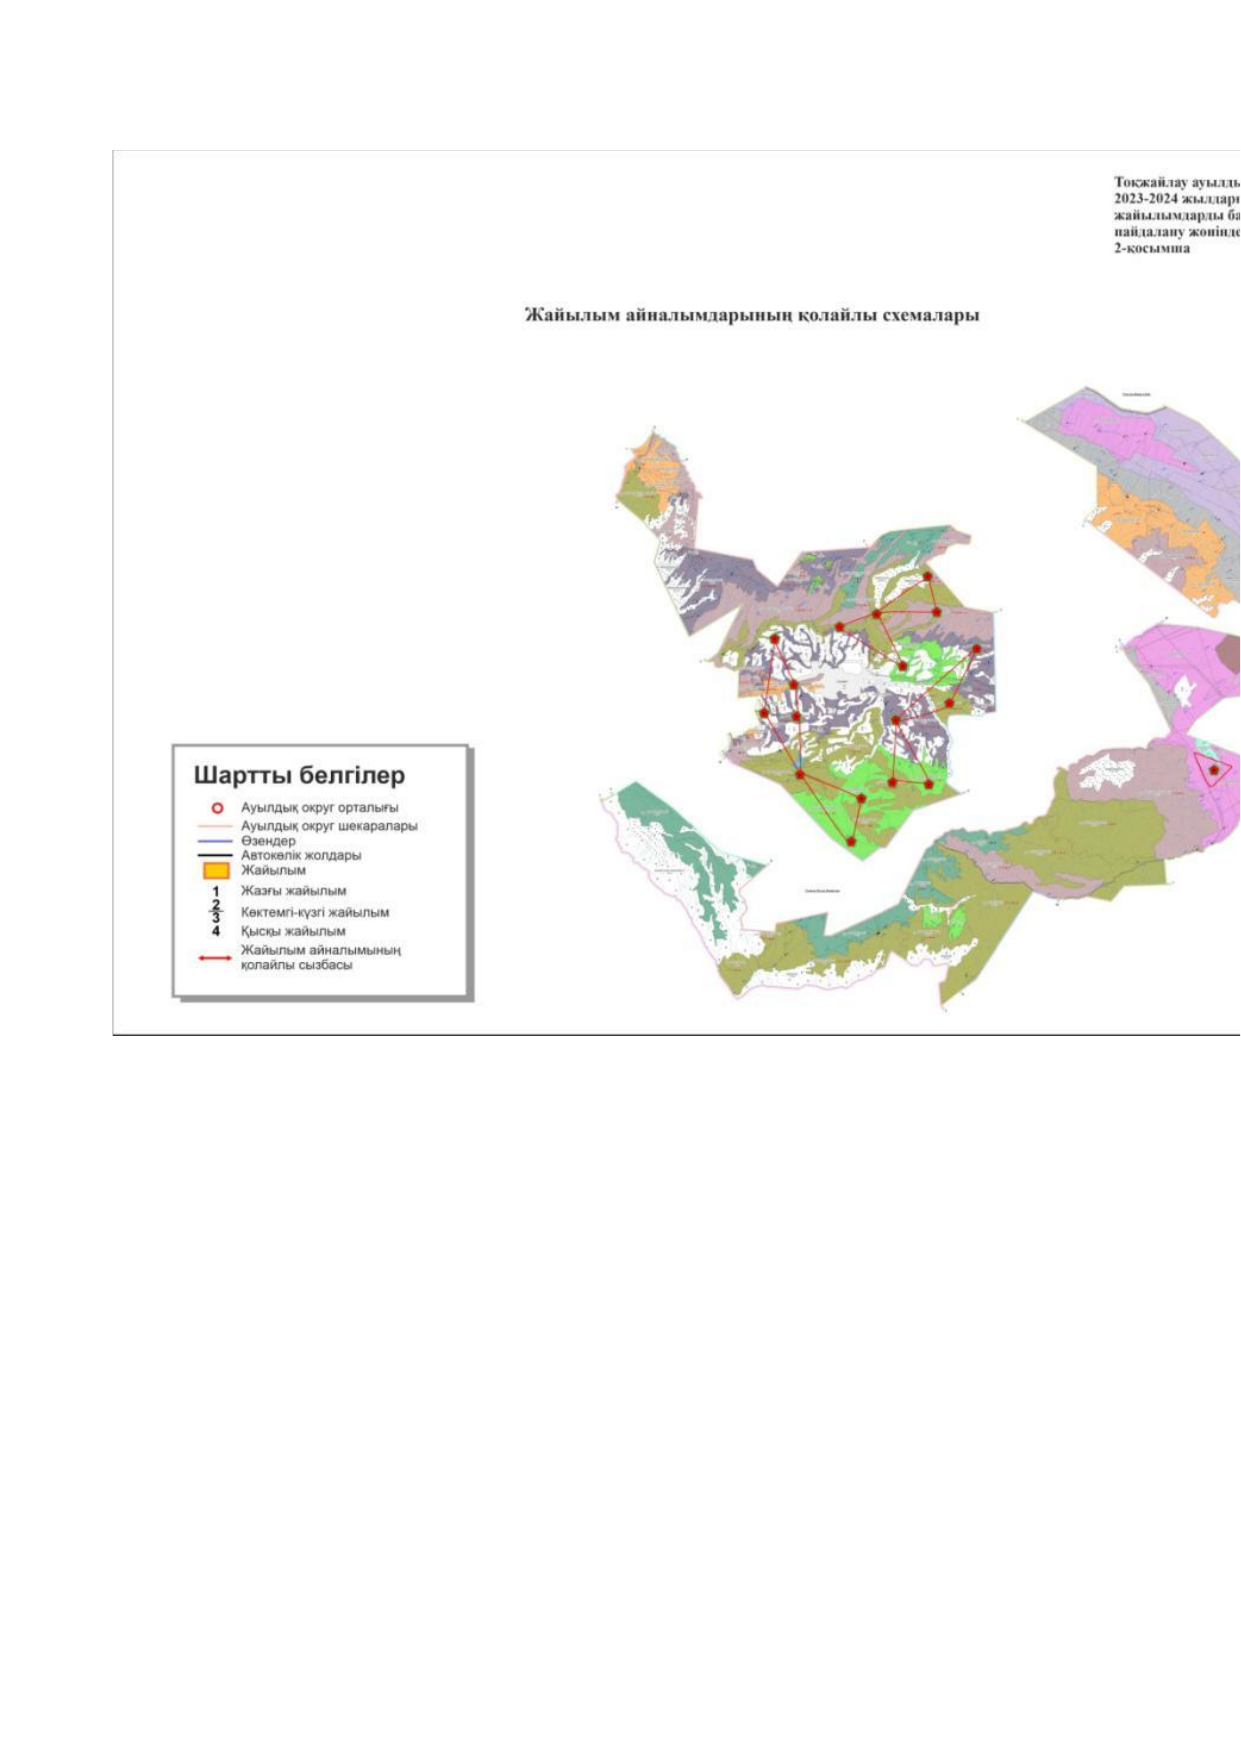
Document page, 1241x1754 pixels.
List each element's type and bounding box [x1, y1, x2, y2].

picture [112, 150, 1241, 1036]
